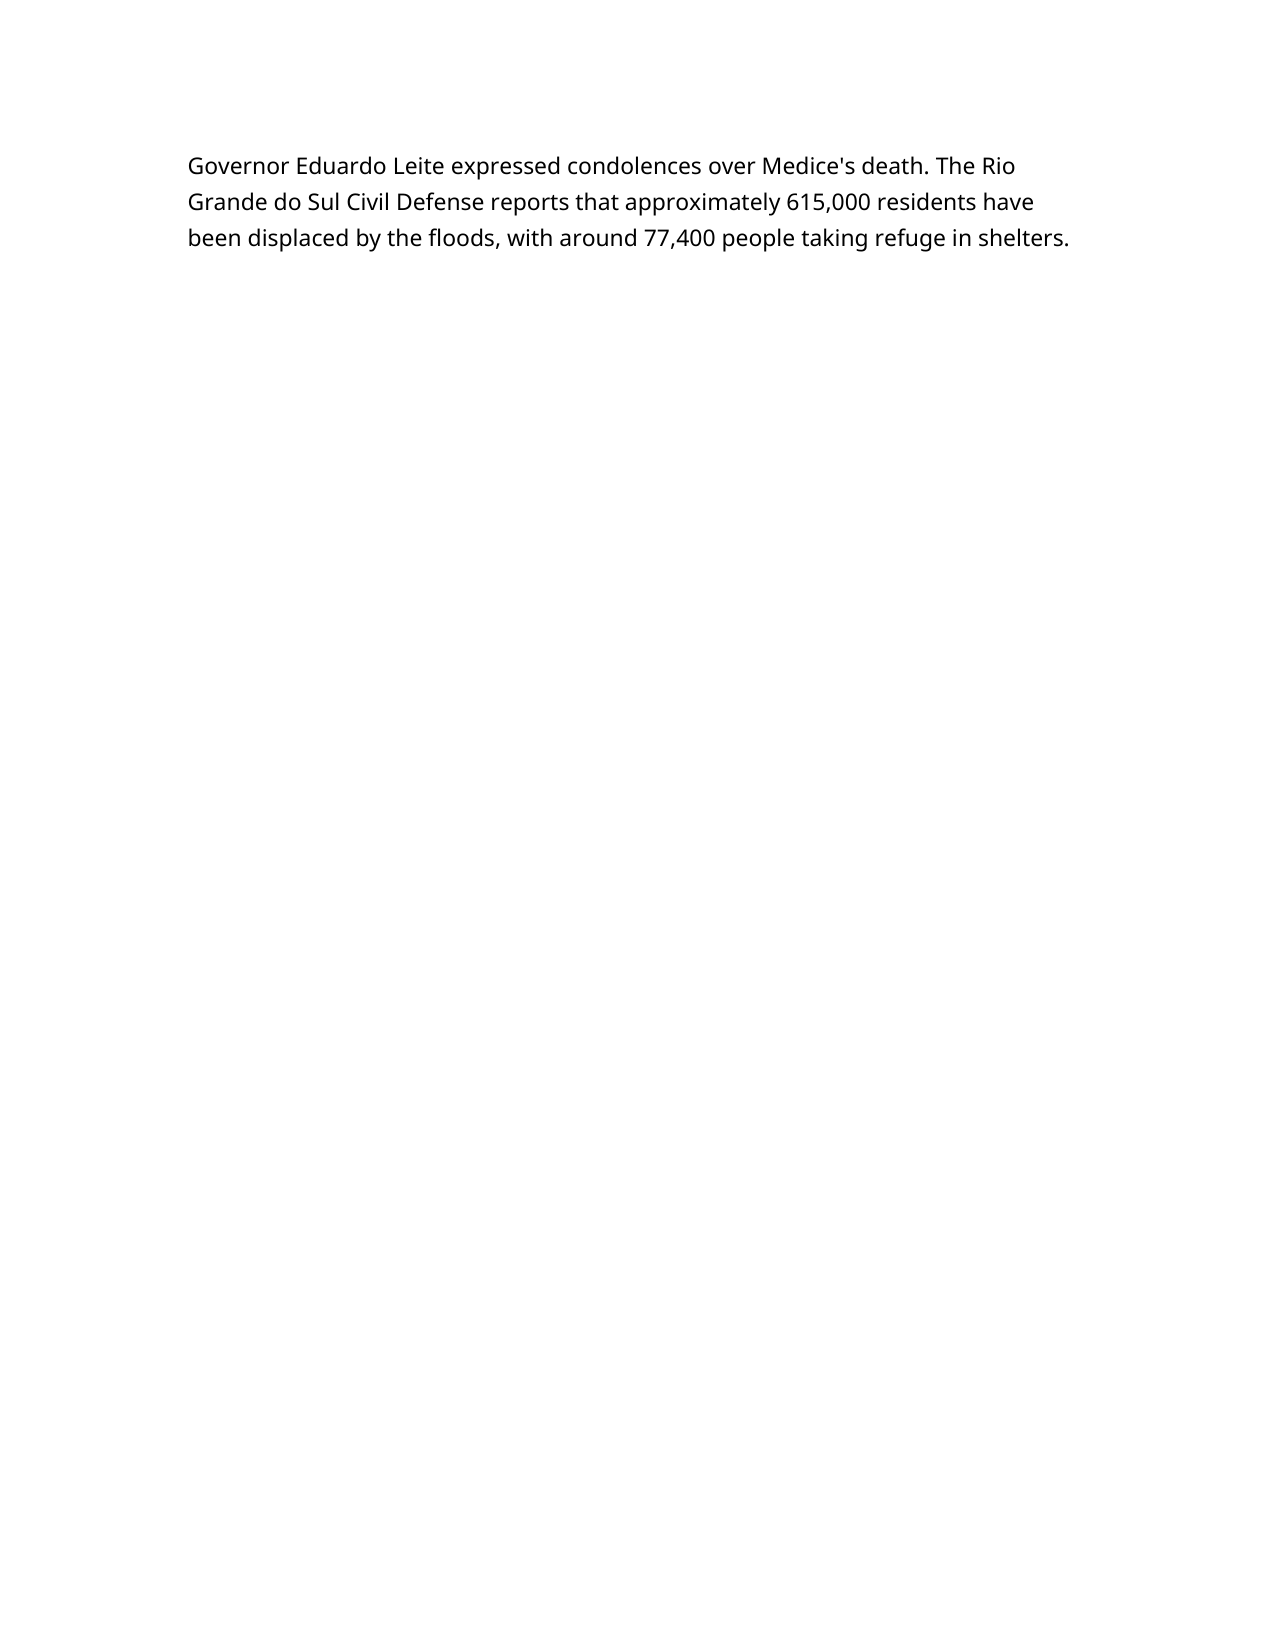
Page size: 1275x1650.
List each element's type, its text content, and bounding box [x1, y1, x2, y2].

text Governor Eduardo Leite expressed condolences over Medice's death. The Rio Grande do Sul Civil Defense reports that approximately 615,000 residents have been displaced by the floods, with around 77,400 people taking refuge in shelters. [187, 150, 1087, 253]
